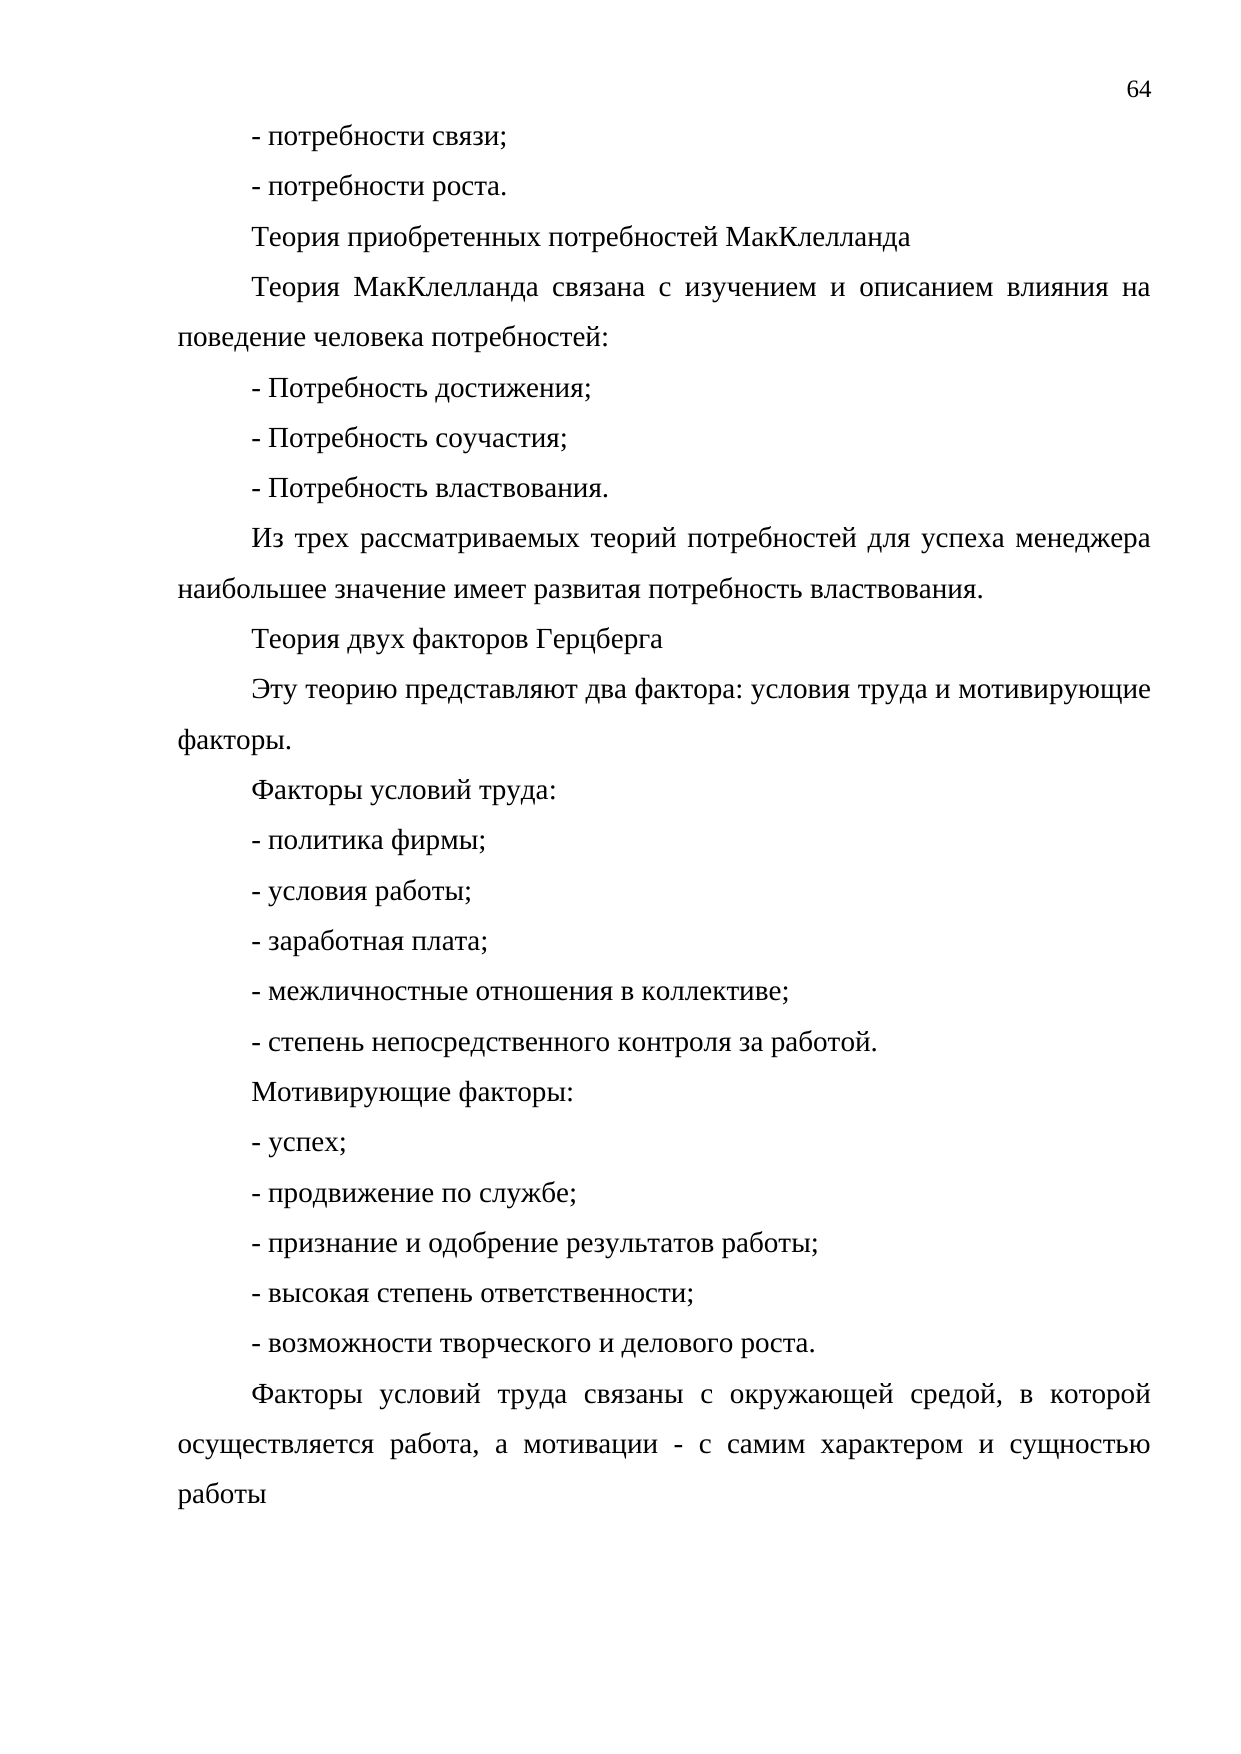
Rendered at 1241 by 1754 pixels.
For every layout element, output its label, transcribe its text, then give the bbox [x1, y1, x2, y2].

text - возможности творческого и делового роста. [177, 1326, 1152, 1359]
text - условия работы; [177, 873, 1152, 906]
text - потребности связи; [177, 118, 1152, 152]
text - Потребность властвования. [177, 470, 1152, 504]
text Теория приобретенных потребностей МакКлелланда [177, 219, 1152, 252]
text - Потребность соучастия; [177, 420, 1152, 453]
text - признание и одобрение результатов работы; [177, 1225, 1152, 1258]
text - политика фирмы; [177, 822, 1152, 856]
text - степень непосредственного контроля за работой. [177, 1024, 1152, 1057]
text Мотивирующие факторы: [177, 1074, 1152, 1108]
text - Потребность достижения; [177, 370, 1152, 403]
text Теория МакКлелланда связана с изучением и описанием влияния на поведение человека потребностей: [177, 269, 1152, 353]
text Факторы условий труда связаны с окружающей средой, в которой осуществляется работа, а мотивации - с самим характером и сущностью работы [177, 1376, 1152, 1510]
text - межличностные отношения в коллективе; [177, 973, 1152, 1007]
text - успех; [177, 1124, 1152, 1158]
text Факторы условий труда: [177, 772, 1152, 806]
text - потребности роста. [177, 168, 1152, 202]
text Из трех рассматриваемых теорий потребностей для успеха менеджера наибольшее значение имеет развитая потребность властвования. [177, 521, 1152, 604]
text - заработная плата; [177, 923, 1152, 957]
text - продвижение по службе; [177, 1175, 1152, 1208]
text - высокая степень ответственности; [177, 1275, 1152, 1309]
text Эту теорию представляют два фактора: условия труда и мотивирующие факторы. [177, 672, 1152, 755]
text Теория двух факторов Герцберга [177, 621, 1152, 655]
